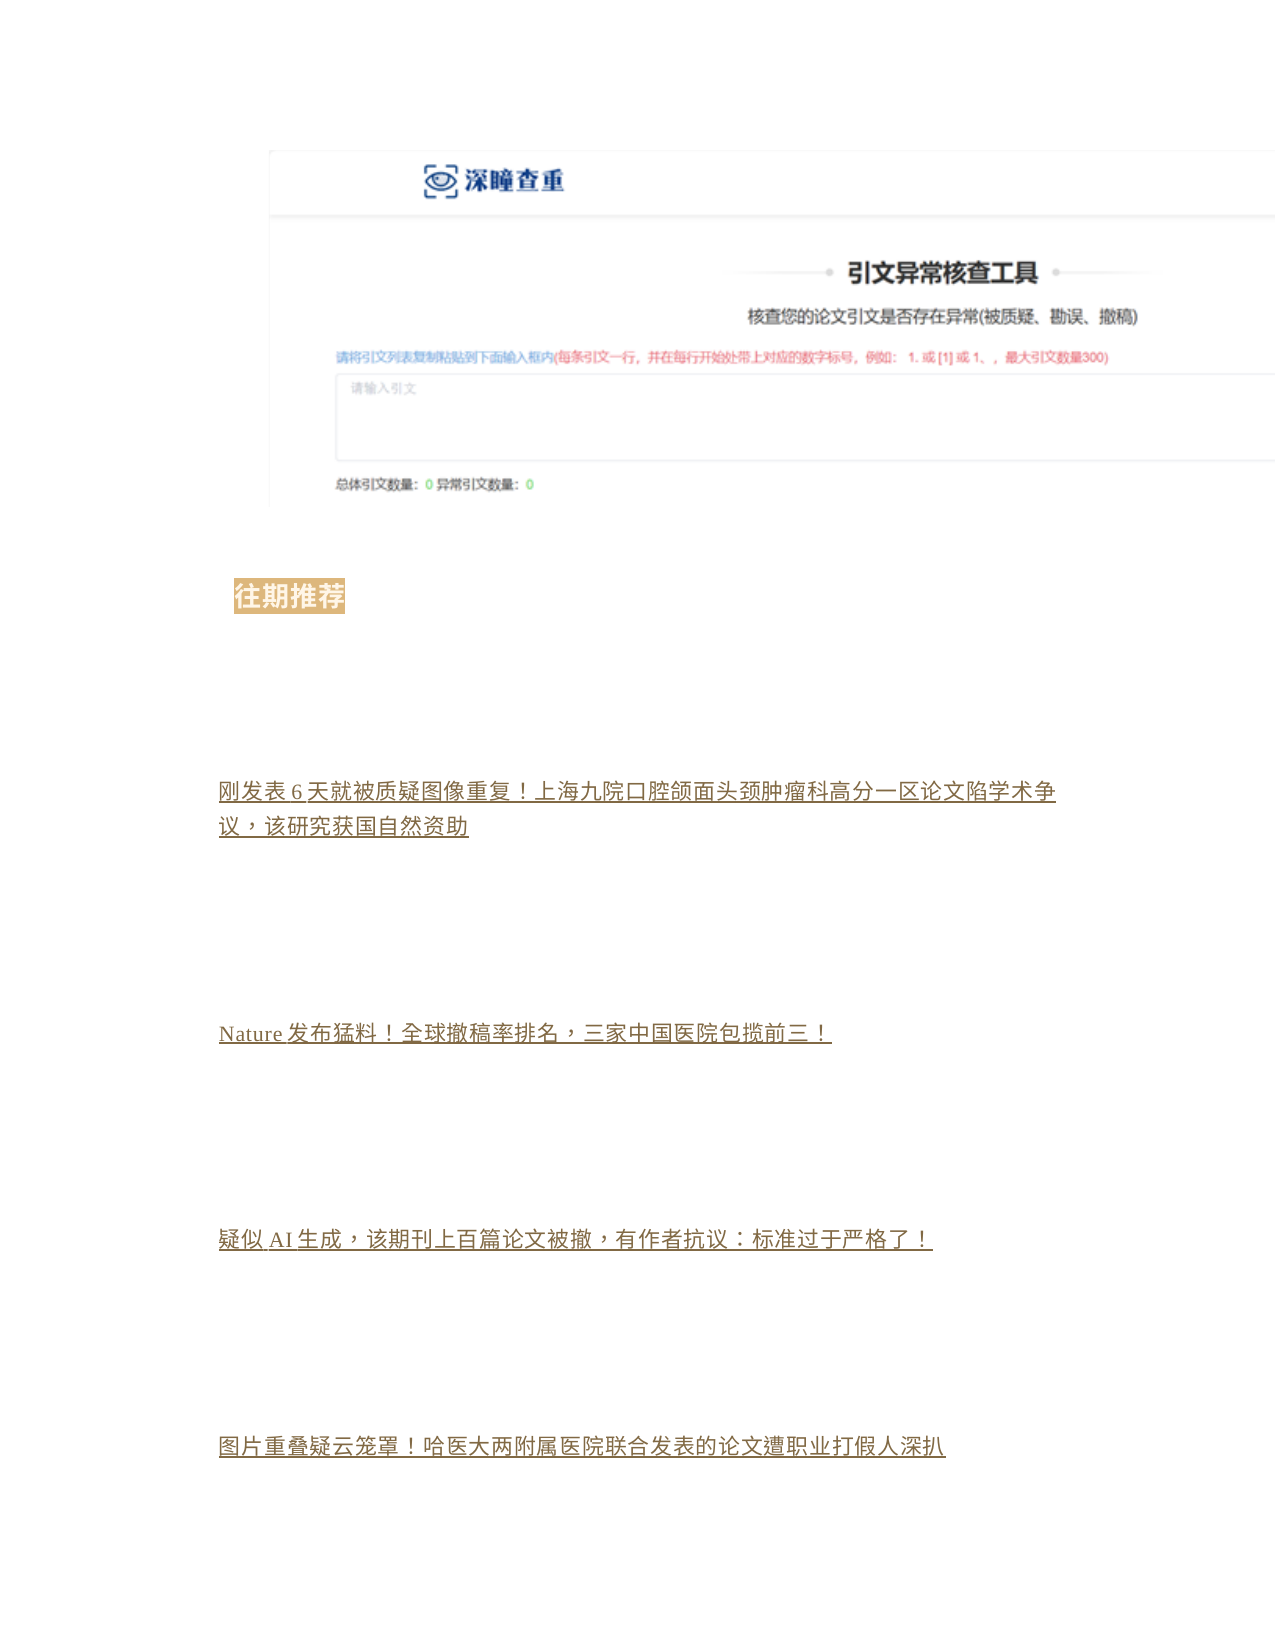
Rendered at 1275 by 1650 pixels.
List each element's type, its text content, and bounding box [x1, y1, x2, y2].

picture [268, 150, 1275, 507]
text 刚发表6天就被质疑图像重复！上海九院口腔颌面头颈肿瘤科高分一区论文陷学术争议，该研究获国自然资助 [219, 771, 1056, 801]
text 刚发表6天就被质疑图像重复！上海九院口腔颌面头颈肿瘤科高分一区论文陷学术争议，该研究获国自然资助 [219, 803, 1056, 841]
text Nature发布猛料！全球撤稿率排名，三家中国医院包揽前三！ [219, 1012, 1056, 1047]
text 图片重叠疑云笼罩！哈医大两附属医院联合发表的论文遭职业打假人深扒 [219, 1426, 1056, 1461]
text 疑似AI生成，该期刊上百篇论文被撤，有作者抗议：标准过于严格了！ [219, 1219, 1056, 1254]
text 往期推荐 [234, 577, 1041, 614]
